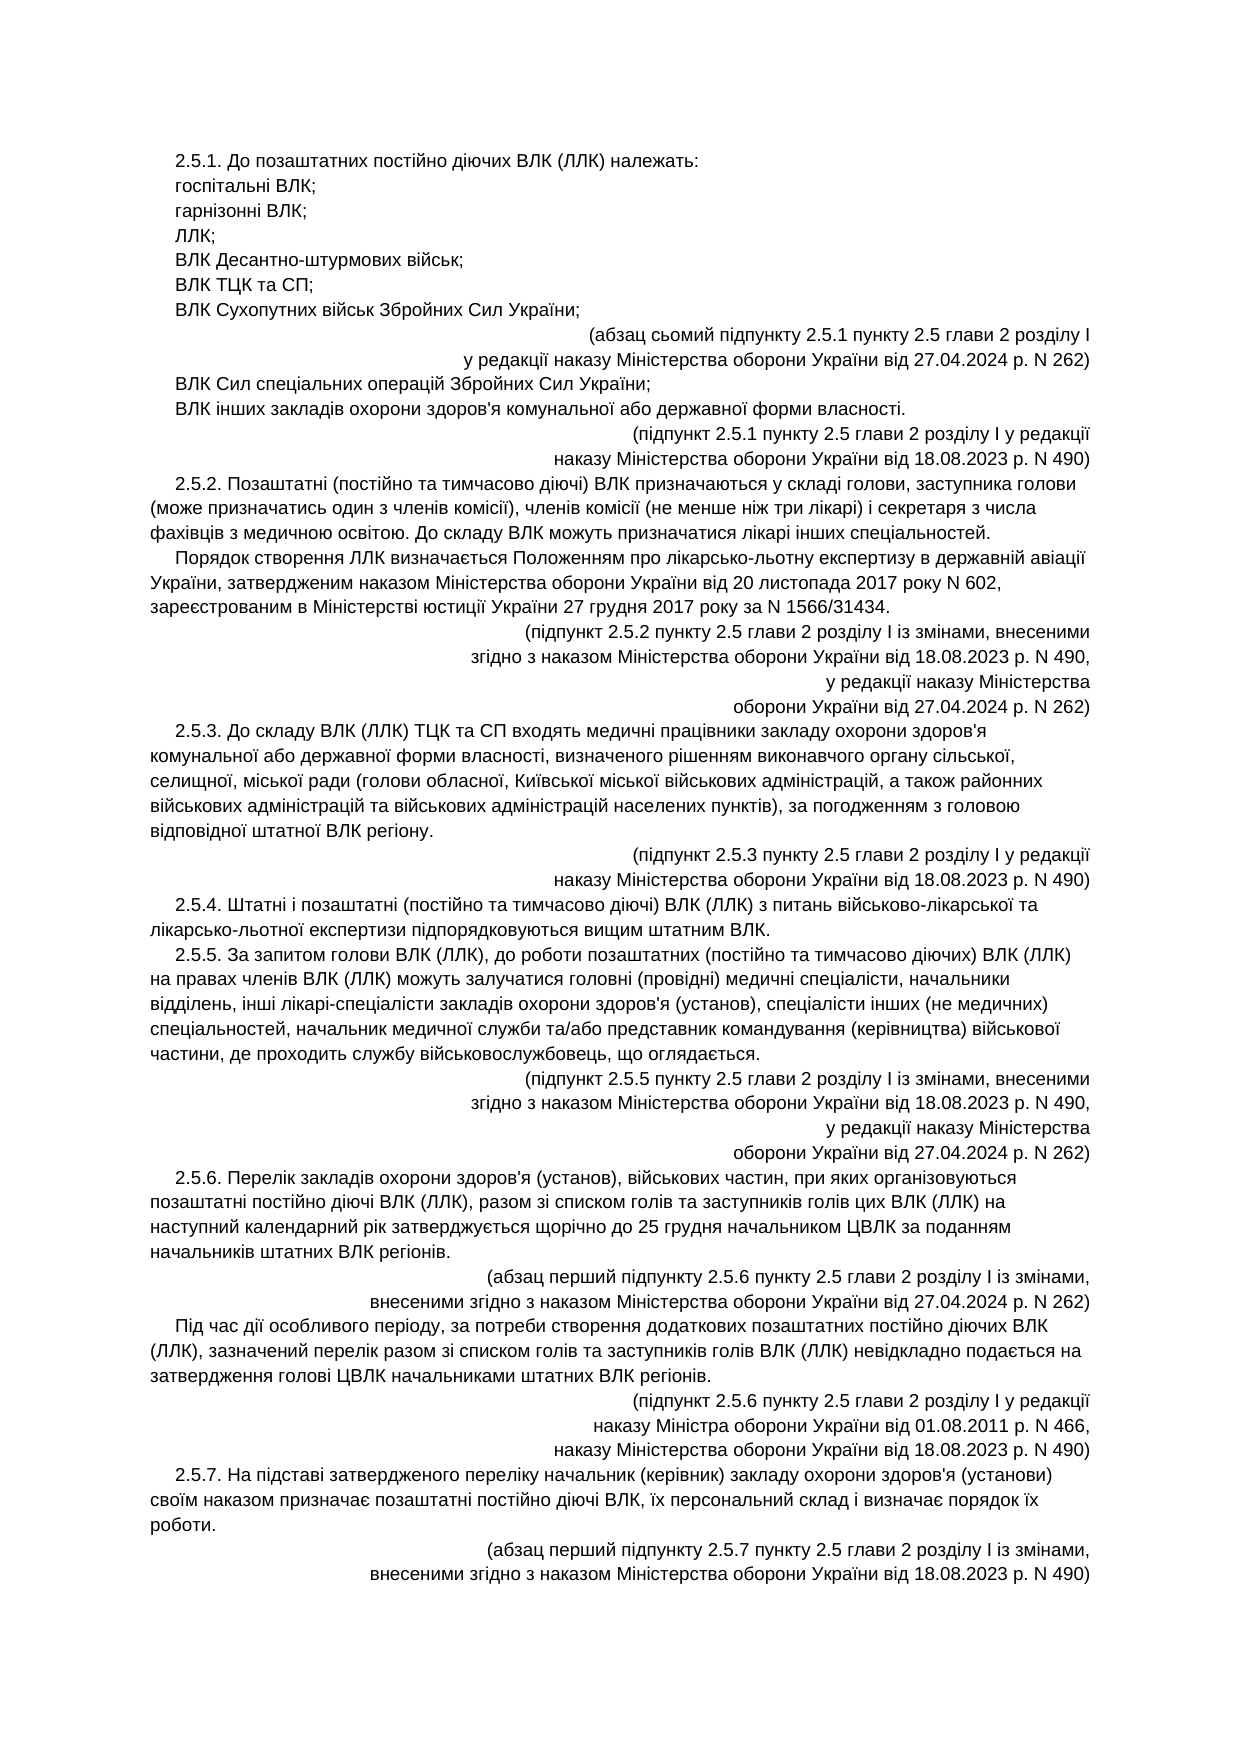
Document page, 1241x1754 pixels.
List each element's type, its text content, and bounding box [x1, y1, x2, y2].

text 2.5.5. За запитом голови ВЛК (ЛЛК), до роботи позаштатних (постійно та тимчасово діючих) ВЛК (ЛЛК) на правах членів ВЛК (ЛЛК) можуть залучатися головні (провідні) медичні спеціалісти, начальники відділень, інші лікарі-спеціалісти закладів охорони здоров'я (установ), спеціалісти інших (не медичних) спеціальностей, начальник медичної служби та/або представник командування (керівництва) військової частини, де проходить службу військовослужбовець, що оглядається. [150, 943, 1090, 1064]
text ВЛК Десантно-штурмових військ; [150, 249, 1090, 271]
text (підпункт 2.5.6 пункту 2.5 глави 2 розділу І у редакції наказу Міністра оборони України від 01.08.2011 р. N 466, наказу Міністерства оборони України від 18.08.2023 р. N 490) [150, 1389, 1090, 1461]
text 2.5.1. До позаштатних постійно діючих ВЛК (ЛЛК) належать: [150, 150, 1090, 172]
text 2.5.3. До складу ВЛК (ЛЛК) ТЦК та СП входять медичні працівники закладу охорони здоров'я комунальної або державної форми власності, визначеного рішенням виконавчого органу сільської, селищної, міської ради (голови обласної, Київської міської військових адміністрацій, а також районних військових адміністрацій та військових адміністрацій населених пунктів), за погодженням з головою відповідної штатної ВЛК регіону. [150, 720, 1090, 841]
text (абзац сьомий підпункту 2.5.1 пункту 2.5 глави 2 розділу І у редакції наказу Міністерства оборони України від 27.04.2024 р. N 262) [150, 323, 1090, 370]
text (абзац перший підпункту 2.5.7 пункту 2.5 глави 2 розділу І із змінами, внесеними згідно з наказом Міністерства оборони України від 18.08.2023 р. N 490) [150, 1538, 1090, 1585]
text Під час дії особливого періоду, за потреби створення додаткових позаштатних постійно діючих ВЛК (ЛЛК), зазначений перелік разом зі списком голів та заступників голів ВЛК (ЛЛК) невідкладно подається на затвердження голові ЦВЛК начальниками штатних ВЛК регіонів. [150, 1315, 1090, 1386]
text (підпункт 2.5.5 пункту 2.5 глави 2 розділу І із змінами, внесеними згідно з наказом Міністерства оборони України від 18.08.2023 р. N 490, у редакції наказу Міністерства оборони України від 27.04.2024 р. N 262) [150, 1067, 1090, 1163]
text 2.5.2. Позаштатні (постійно та тимчасово діючі) ВЛК призначаються у складі голови, заступника голови (може призначатись один з членів комісії), членів комісії (не менше ніж три лікарі) і секретаря з числа фахівців з медичною освітою. До складу ВЛК можуть призначатися лікарі інших спеціальностей. [150, 472, 1090, 543]
text ВЛК Сухопутних військ Збройних Сил України; [150, 299, 1090, 320]
text (підпункт 2.5.2 пункту 2.5 глави 2 розділу І із змінами, внесеними згідно з наказом Міністерства оборони України від 18.08.2023 р. N 490, у редакції наказу Міністерства оборони України від 27.04.2024 р. N 262) [150, 621, 1090, 717]
text госпітальні ВЛК; [150, 175, 1090, 196]
text (підпункт 2.5.3 пункту 2.5 глави 2 розділу І у редакції наказу Міністерства оборони України від 18.08.2023 р. N 490) [150, 844, 1090, 891]
text 2.5.7. На підставі затвердженого переліку начальник (керівник) закладу охорони здоров'я (установи) своїм наказом призначає позаштатні постійно діючі ВЛК, їх персональний склад і визначає порядок їх роботи. [150, 1464, 1090, 1535]
text (підпункт 2.5.1 пункту 2.5 глави 2 розділу І у редакції наказу Міністерства оборони України від 18.08.2023 р. N 490) [150, 423, 1090, 469]
text ВЛК Сил спеціальних операцій Збройних Сил України; [150, 373, 1090, 395]
text гарнізонні ВЛК; [150, 199, 1090, 221]
text Порядок створення ЛЛК визначається Положенням про лікарсько-льотну експертизу в державній авіації України, затвердженим наказом Міністерства оборони України від 20 листопада 2017 року N 602, зареєстрованим в Міністерстві юстиції України 27 грудня 2017 року за N 1566/31434. [150, 547, 1090, 618]
text ВЛК інших закладів охорони здоров'я комунальної або державної форми власності. [150, 398, 1090, 419]
text 2.5.6. Перелік закладів охорони здоров'я (установ), військових частин, при яких організовуються позаштатні постійно діючі ВЛК (ЛЛК), разом зі списком голів та заступників голів цих ВЛК (ЛЛК) на наступний календарний рік затверджується щорічно до 25 грудня начальником ЦВЛК за поданням начальників штатних ВЛК регіонів. [150, 1166, 1090, 1262]
text ЛЛК; [150, 224, 1090, 246]
text ВЛК ТЦК та СП; [150, 274, 1090, 296]
text 2.5.4. Штатні і позаштатні (постійно та тимчасово діючі) ВЛК (ЛЛК) з питань військово-лікарської та лікарсько-льотної експертизи підпорядковуються вищим штатним ВЛК. [150, 894, 1090, 940]
text (абзац перший підпункту 2.5.6 пункту 2.5 глави 2 розділу І із змінами, внесеними згідно з наказом Міністерства оборони України від 27.04.2024 р. N 262) [150, 1266, 1090, 1312]
